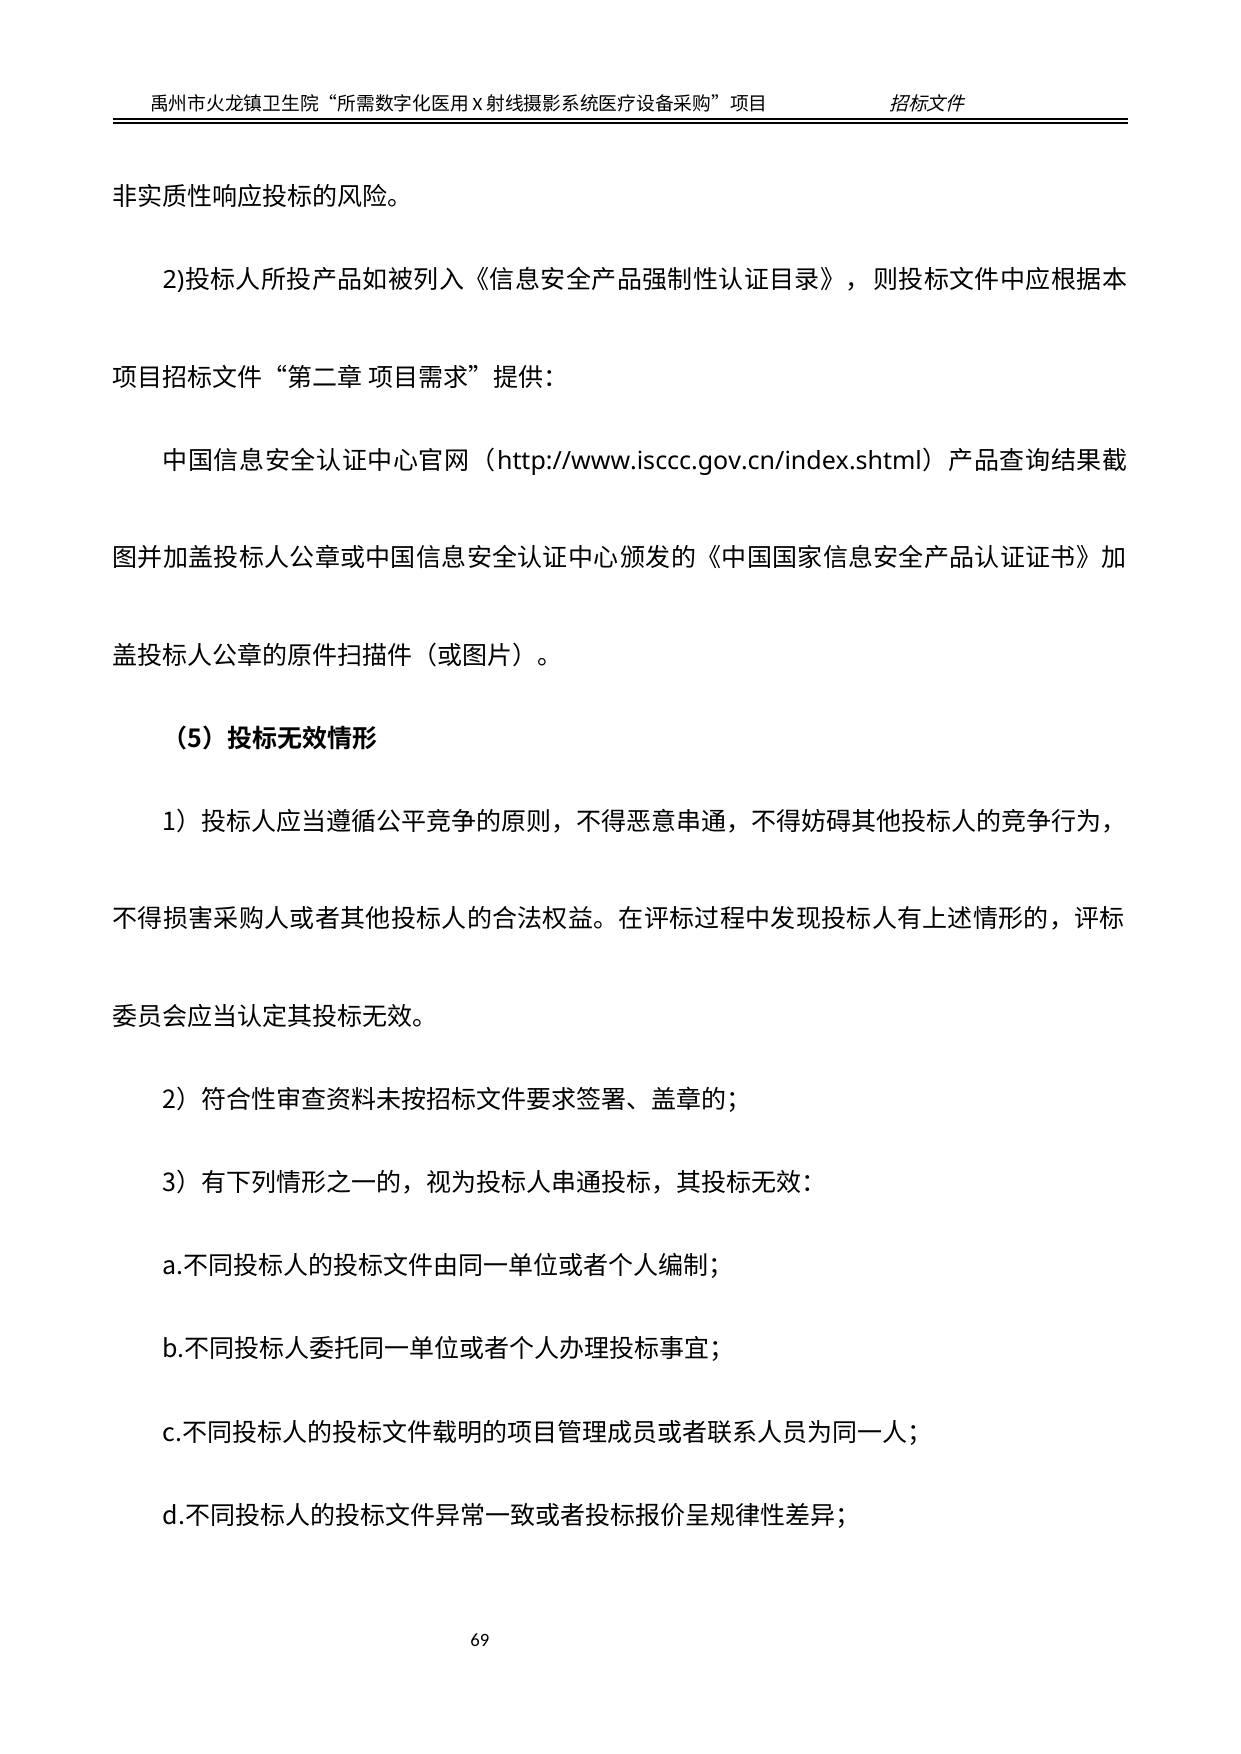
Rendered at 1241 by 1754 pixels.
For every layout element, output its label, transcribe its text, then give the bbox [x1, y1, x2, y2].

text a.不同投标人的投标文件由同一单位或者个人编制； [112, 1231, 1128, 1296]
text b.不同投标人委托同一单位或者个人办理投标事宜； [112, 1314, 1128, 1379]
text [112, 162, 1128, 227]
text 1）投标人应当遵循公平竞争的原则，不得恶意串通，不得妨碍其他投标人的竞争行为，不得损害采购人或者其他投标人的合法权益。在评标过程中发现投标人有上述情形的，评标委员会应当认定其投标无效。 [112, 787, 1128, 1047]
text 中国信息安全认证中心官网（http://www.isccc.gov.cn/index.shtml）产品查询结果截图并加盖投标人公章或中国信息安全认证中心颁发的《中国国家信息安全产品认证证书》加盖投标人公章的原件扫描件（或图片）。 [112, 426, 1128, 686]
text （5）投标无效情形 [112, 704, 1128, 769]
text 2)投标人所投产品如被列入《信息安全产品强制性认证目录》，则投标文件中应根据本项目招标文件“第二章 项目需求”提供： [112, 245, 1128, 408]
text 3）有下列情形之一的，视为投标人串通投标，其投标无效： [112, 1148, 1128, 1213]
text 2）符合性审查资料未按招标文件要求签署、盖章的； [112, 1065, 1128, 1130]
text d.不同投标人的投标文件异常一致或者投标报价呈规律性差异； [112, 1481, 1128, 1546]
text c.不同投标人的投标文件载明的项目管理成员或者联系人员为同一人； [112, 1398, 1128, 1463]
